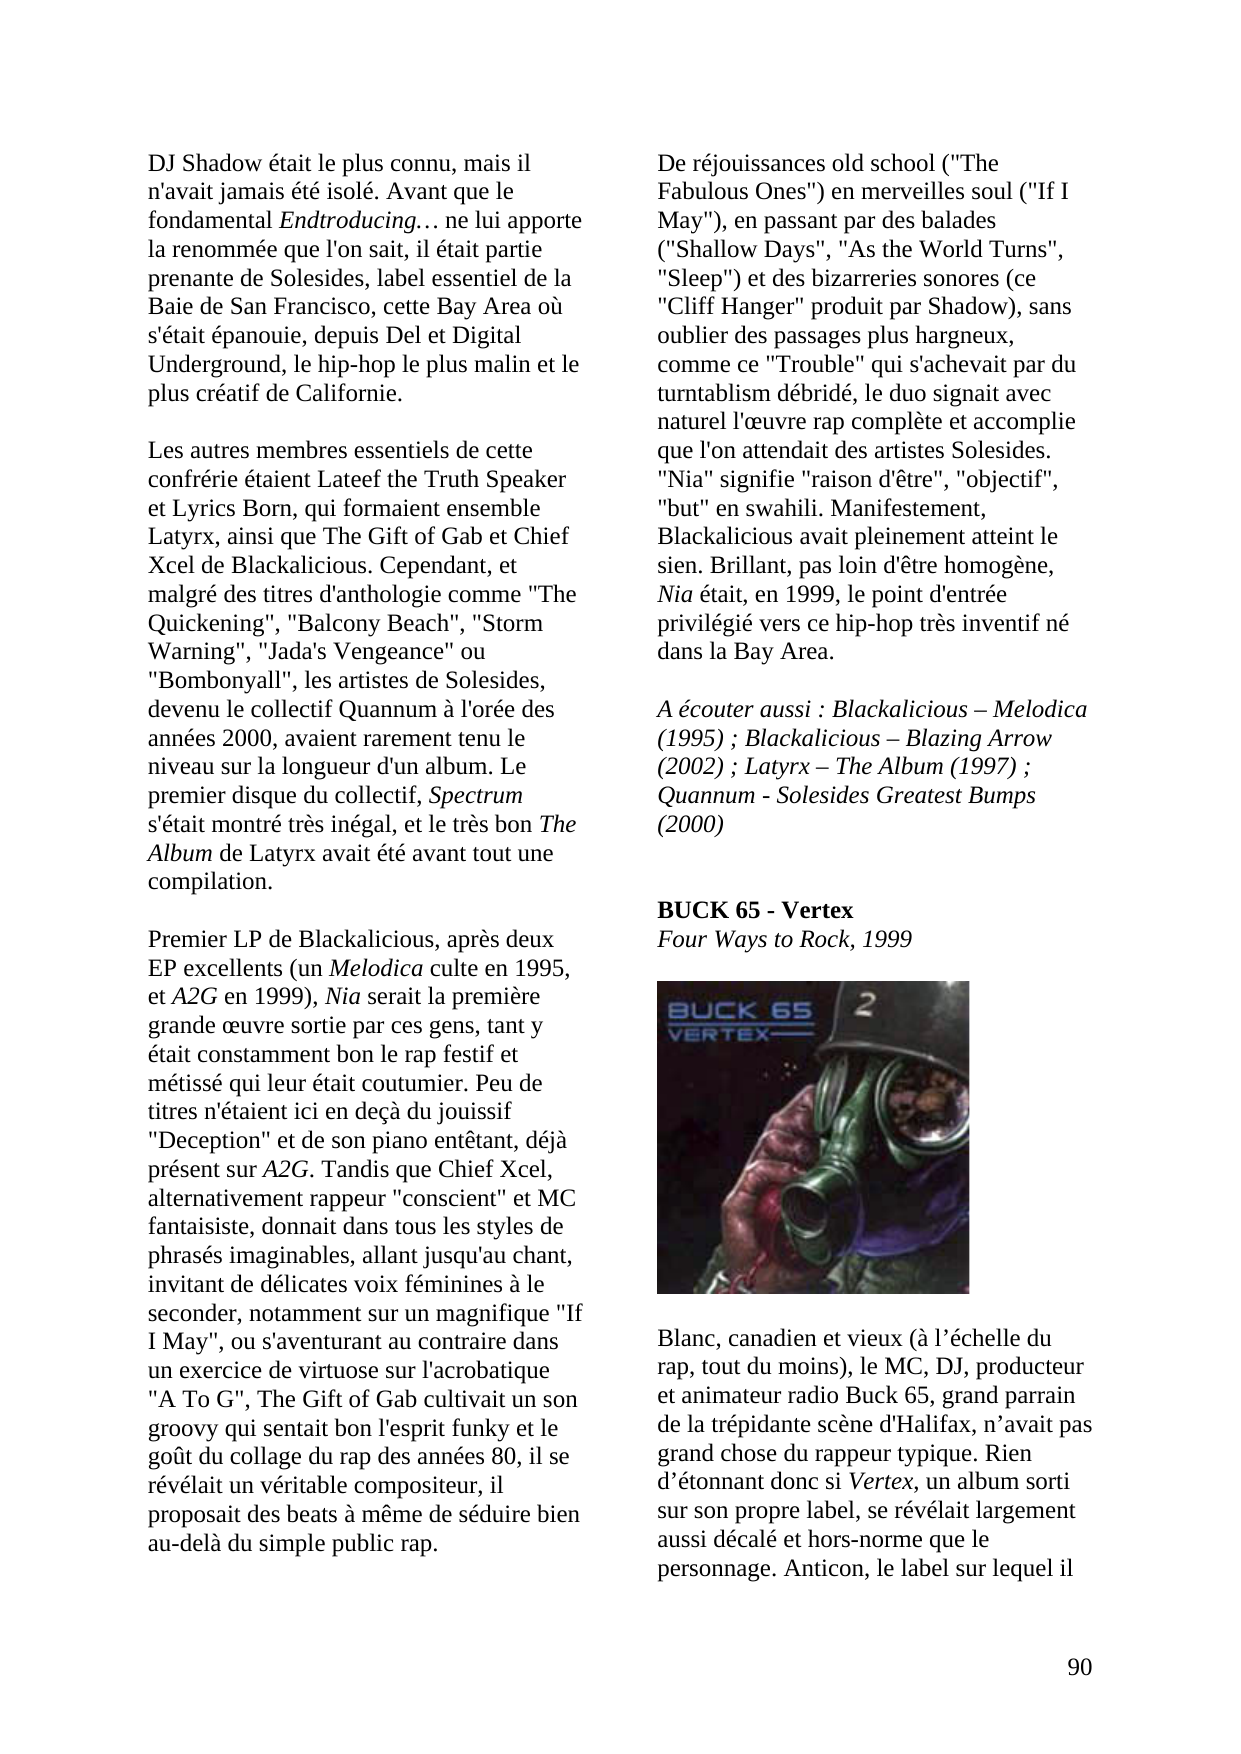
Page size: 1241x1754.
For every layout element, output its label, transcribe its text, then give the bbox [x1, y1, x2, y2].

text Four Ways to Rock, 1999 [657, 924, 1093, 953]
text De réjouissances old school ("The Fabulous Ones") en merveilles soul ("If I May"), en passant par des balades ("Shallow Days", "As the World Turns", "Sleep") et des bizarreries sonores (ce "Cliff Hanger" produit par Shadow), sans oublier des passages plus hargneux, comme ce "Trouble" qui s'achevait par du turntablism débridé, le duo signait avec naturel l'œuvre rap complète et accomplie que l'on attendait des artistes Solesides. "Nia" signifie "raison d'être", "objectif", "but" en swahili. Manifestement, Blackalicious avait pleinement atteint le sien. Brillant, pas loin d'être homogène, Nia était, en 1999, le point d'entrée privilégié vers ce hip-hop très inventif né dans la Bay Area. [657, 148, 1093, 665]
text Premier LP de Blackalicious, après deux EP excellents (un Melodica culte en 1995, et A2G en 1999), Nia serait la première grande œuvre sortie par ces gens, tant y était constamment bon le rap festif et métissé qui leur était coutumier. Peu de titres n'étaient ici en deçà du jouissif "Deception" et de son piano entêtant, déjà présent sur A2G. Tandis que Chief Xcel, alternativement rappeur "conscient" et MC fantaisiste, donnait dans tous les styles de phrasés imaginables, allant jusqu'au chant, invitant de délicates voix féminines à le seconder, notamment sur un magnifique "If I May", ou s'aventurant au contraire dans un exercice de virtuose sur l'acrobatique "A To G", The Gift of Gab cultivait un son groovy qui sentait bon l'esprit funky et le goût du collage du rap des années 80, il se révélait un véritable compositeur, il proposait des beats à même de séduire bien au-delà du simple public rap. [148, 924, 583, 1556]
picture [657, 981, 970, 1294]
text A écouter aussi : Blackalicious – Melodica (1995) ; Blackalicious – Blazing Arrow (2002) ; Latyrx – The Album (1997) ; Quannum - Solesides Greatest Bumps (2000) [657, 694, 1093, 838]
text Les autres membres essentiels de cette confrérie étaient Lateef the Truth Speaker et Lyrics Born, qui formaient ensemble Latyrx, ainsi que The Gift of Gab et Chief Xcel de Blackalicious. Cependant, et malgré des titres d'anthologie comme "The Quickening", "Balcony Beach", "Storm Warning", "Jada's Vengeance" ou "Bombonyall", les artistes de Solesides, devenu le collectif Quannum à l'orée des années 2000, avaient rarement tenu le niveau sur la longueur d'un album. Le premier disque du collectif, Spectrum s'était montré très inégal, et le très bon The Album de Latyrx avait été avant tout une compilation. [148, 435, 583, 895]
text DJ Shadow était le plus connu, mais il n'avait jamais été isolé. Avant que le fondamental Endtroducing… ne lui apporte la renommée que l'on sait, il était partie prenante de Solesides, label essentiel de la Baie de San Francisco, cette Bay Area où s'était épanouie, depuis Del et Digital Underground, le hip-hop le plus malin et le plus créatif de Californie. [148, 148, 583, 406]
subtitle BUCK 65 - Vertex [657, 895, 1093, 924]
